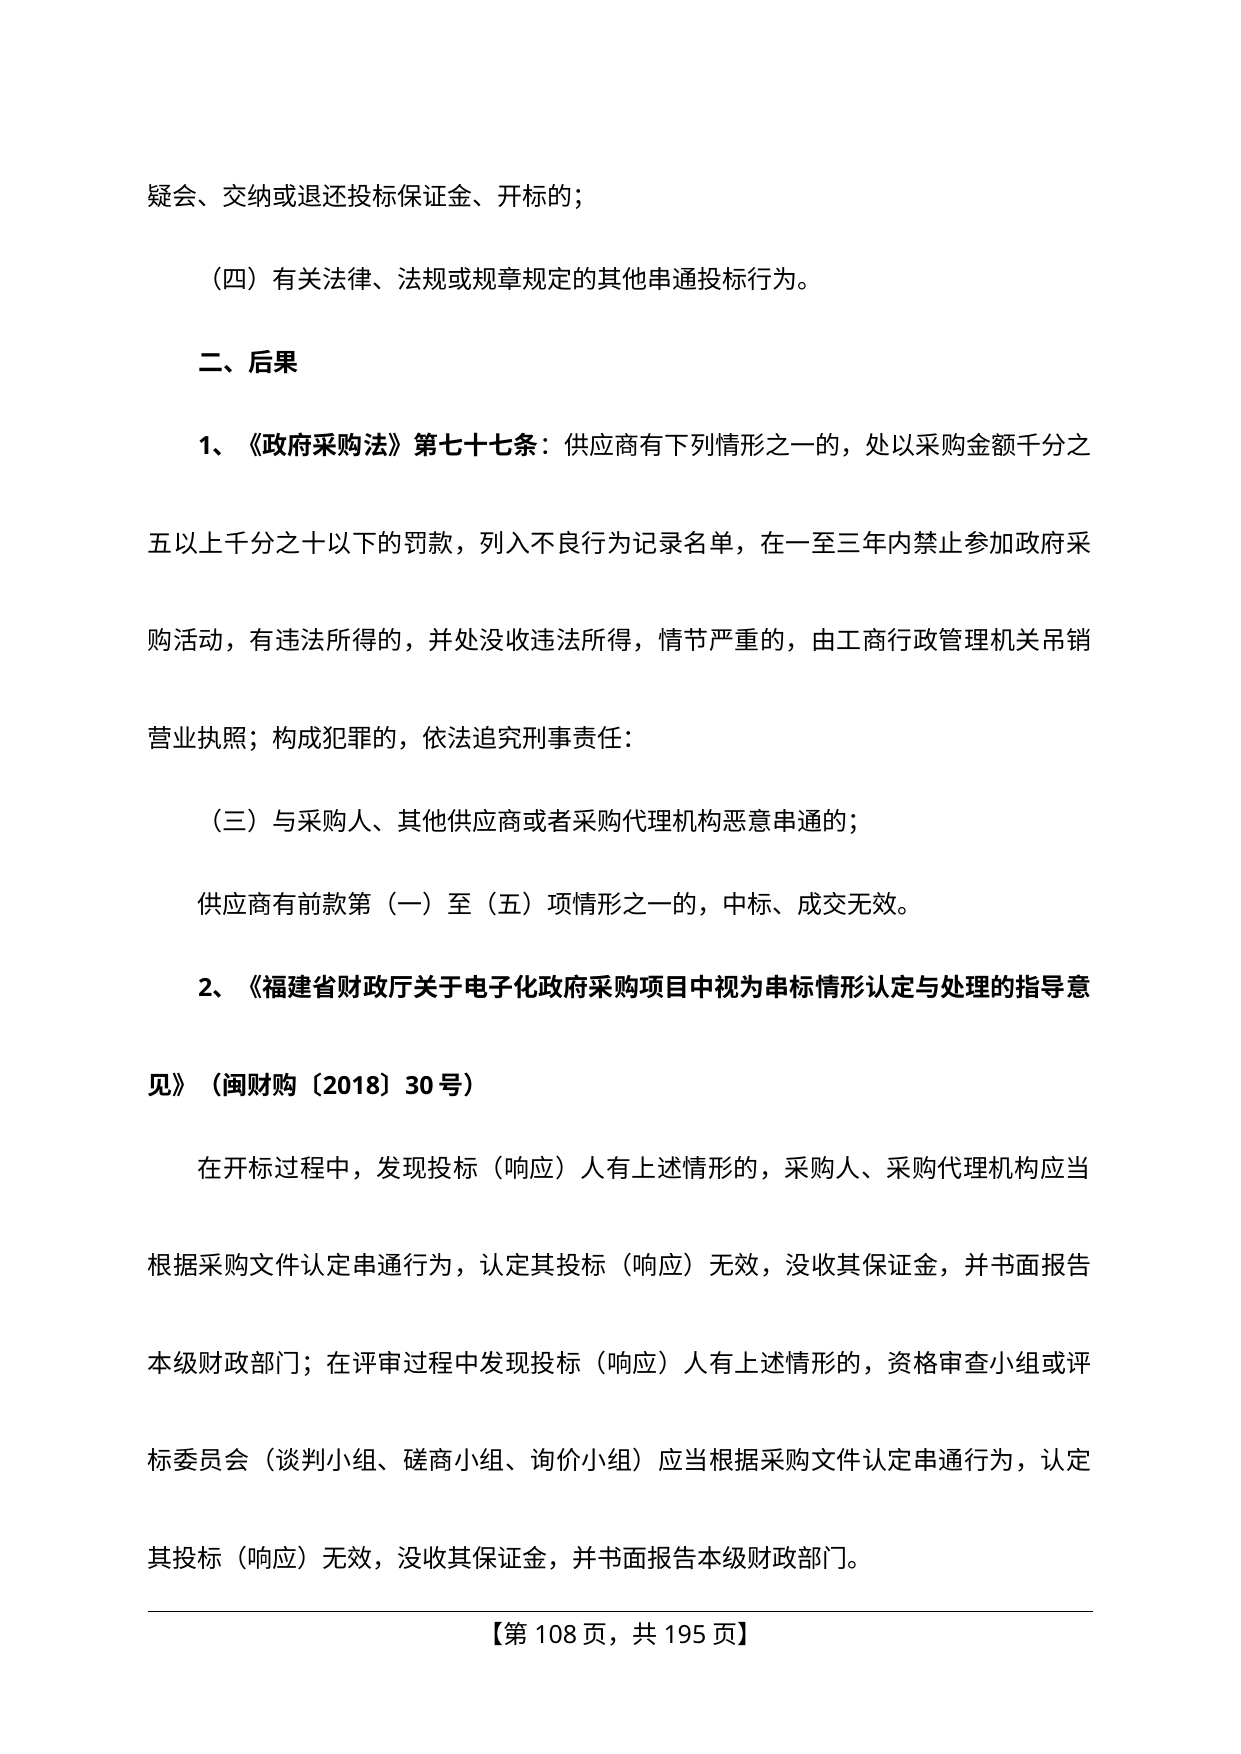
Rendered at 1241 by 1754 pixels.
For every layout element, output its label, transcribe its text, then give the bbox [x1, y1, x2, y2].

text 二、后果 [148, 328, 1092, 393]
text 供应商有前款第（一）至（五）项情形之一的，中标、成交无效。 [148, 870, 1092, 935]
text （三）与采购人、其他供应商或者采购代理机构恶意串通的； [148, 787, 1092, 852]
text 在开标过程中，发现投标（响应）人有上述情形的，采购人、采购代理机构应当根据采购文件认定串通行为，认定其投标（响应）无效，没收其保证金，并书面报告本级财政部门；在评审过程中发现投标（响应）人有上述情形的，资格审查小组或评标委员会（谈判小组、磋商小组、询价小组）应当根据采购文件认定串通行为，认定其投标（响应）无效，没收其保证金，并书面报告本级财政部门。 [148, 1134, 1092, 1589]
text 1、《政府采购法》第七十七条：供应商有下列情形之一的，处以采购金额千分之五以上千分之十以下的罚款，列入不良行为记录名单，在一至三年内禁止参加政府采购活动，有违法所得的，并处没收违法所得，情节严重的，由工商行政管理机关吊销营业执照；构成犯罪的，依法追究刑事责任： [148, 411, 1092, 769]
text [148, 162, 1092, 227]
text 2、《福建省财政厅关于电子化政府采购项目中视为串标情形认定与处理的指导意见》（闽财购〔2018〕30号） [148, 953, 1092, 1116]
text （四）有关法律、法规或规章规定的其他串通投标行为。 [148, 245, 1092, 310]
